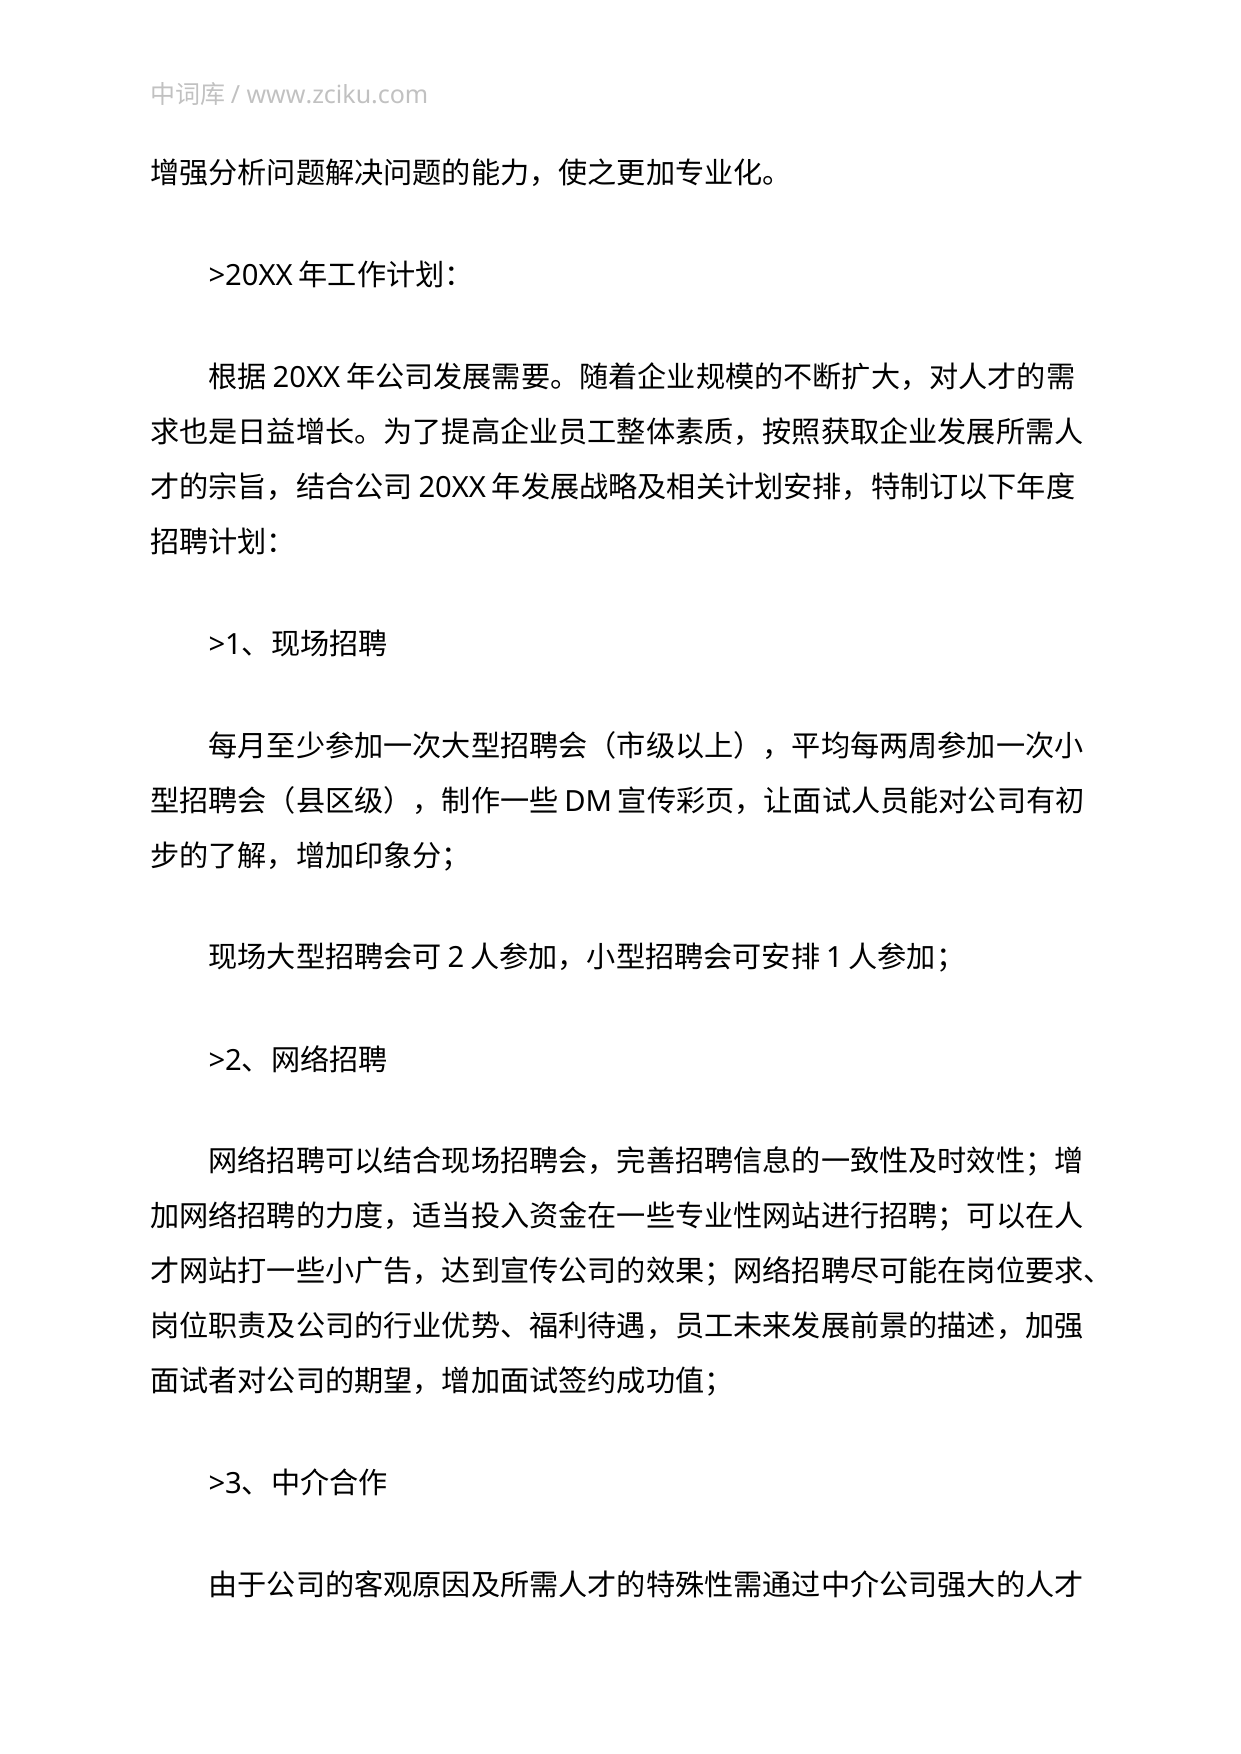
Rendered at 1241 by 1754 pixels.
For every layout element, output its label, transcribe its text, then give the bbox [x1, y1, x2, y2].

text 根据20XX年公司发展需要。随着企业规模的不断扩大，对人才的需求也是日益增长。为了提高企业员工整体素质，按照获取企业发展所需人才的宗旨，结合公司20XX年发展战略及相关计划安排，特制订以下年度招聘计划： [150, 354, 1090, 561]
text 现场大型招聘会可2人参加，小型招聘会可安排1人参加； [150, 934, 1090, 976]
text 每月至少参加一次大型招聘会（市级以上），平均每两周参加一次小型招聘会（县区级），制作一些DM宣传彩页，让面试人员能对公司有初步的了解，增加印象分； [150, 722, 1090, 874]
text 网络招聘可以结合现场招聘会，完善招聘信息的一致性及时效性；增加网络招聘的力度，适当投入资金在一些专业性网站进行招聘；可以在人才网站打一些小广告，达到宣传公司的效果；网络招聘尽可能在岗位要求、岗位职责及公司的行业优势、福利待遇，员工未来发展前景的描述，加强面试者对公司的期望，增加面试签约成功值； [150, 1138, 1090, 1400]
text >3、中介合作 [150, 1459, 1090, 1502]
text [150, 150, 1090, 192]
text >1、现场招聘 [150, 620, 1090, 663]
text >2、网络招聘 [150, 1036, 1090, 1078]
text >20XX年工作计划： [150, 252, 1090, 294]
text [150, 1561, 1090, 1604]
